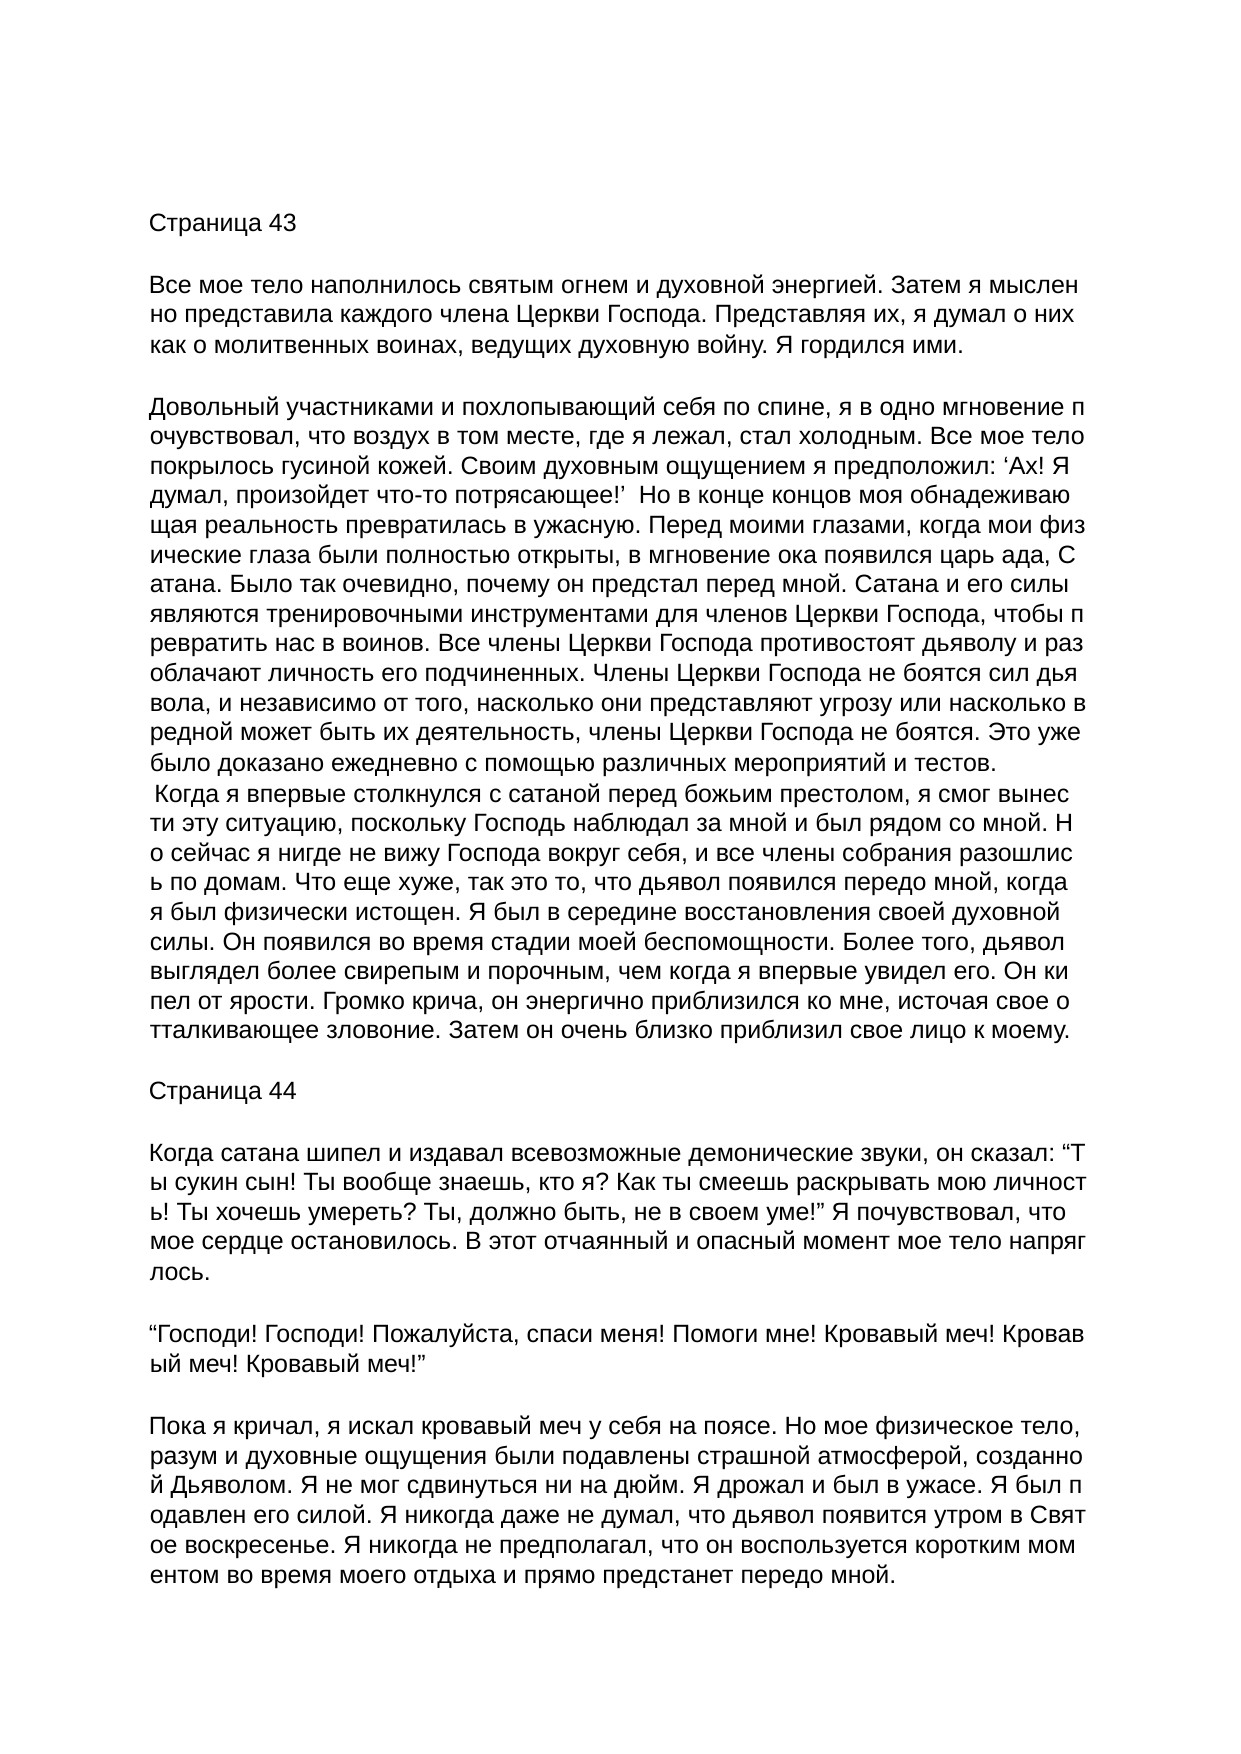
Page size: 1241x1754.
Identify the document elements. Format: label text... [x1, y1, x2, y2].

text Пока я кричал, я искал кровавый меч у себя на поясе. Но мое физическое тело, разум и духовные ощущения были подавлены страшной атмосферой, созданной Дьяволом. Я не мог сдвинуться ни на дюйм. Я дрожал и был в ужасе. Я был подавлен его силой. Я никогда даже не думал, что дьявол появится утром в Святое воскресенье. Я никогда не предполагал, что он воспользуется коротким моментом во время моего отдыха и прямо предстанет передо мной. [148, 1411, 1090, 1590]
text Довольный участниками и похлопывающий себя по спине, я в одно мгновение почувствовал, что воздух в том месте, где я лежал, стал холодным. Все мое тело покрылось гусиной кожей. Своим духовным ощущением я предположил: ‘Ах! Я думал, произойдет что-то потрясающее!’ Но в конце концов моя обнадеживающая реальность превратилась в ужасную. Перед моими глазами, когда мои физические глаза были полностью открыты, в мгновение ока появился царь ада, Сатана. Было так очевидно, почему он предстал перед мной. Сатана и его силы являются тренировочными инструментами для членов Церкви Господа, чтобы превратить нас в воинов. Все члены Церкви Господа противостоят дьяволу и разоблачают личность его подчиненных. Члены Церкви Господа не боятся сил дьявола, и независимо от того, насколько они представляют угрозу или насколько вредной может быть их деятельность, члены Церкви Господа не боятся. Это уже было доказано ежедневно с помощью различных мероприятий и тестов. [148, 392, 1090, 777]
text Когда сатана шипел и издавал всевозможные демонические звуки, он сказал: “Ты сукин сын! Ты вообще знаешь, кто я? Как ты смеешь раскрывать мою личность! Ты хочешь умереть? Ты, должно быть, не в своем уме!” Я почувствовал, что мое сердце остановилось. В этот отчаянный и опасный момент мое тело напряглось. [148, 1137, 1090, 1286]
text “Господи! Господи! Пожалуйста, спаси меня! Помоги мне! Кровавый меч! Кровавый меч! Кровавый меч!” [148, 1319, 1090, 1379]
text Страница 43 [148, 208, 1090, 237]
text Все мое тело наполнилось святым огнем и духовной энергией. Затем я мысленно представила каждого члена Церкви Господа. Представляя их, я думал о них как о молитвенных воинах, ведущих духовную войну. Я гордился ими. [148, 269, 1090, 359]
text Когда я впервые столкнулся с сатаной перед божьим престолом, я смог вынести эту ситуацию, поскольку Господь наблюдал за мной и был рядом со мной. Но сейчас я нигде не вижу Господа вокруг себя, и все члены собрания разошлись по домам. Что еще хуже, так это то, что дьявол появился передо мной, когда я был физически истощен. Я был в середине восстановления своей духовной силы. Он появился во время стадии моей беспомощности. Более того, дьявол выглядел более свирепым и порочным, чем когда я впервые увидел его. Он кипел от ярости. Громко крича, он энергично приблизился ко мне, источая свое отталкивающее зловоние. Затем он очень близко приблизил свое лицо к моему. [148, 778, 1078, 1044]
text Страница 44 [148, 1076, 1090, 1105]
